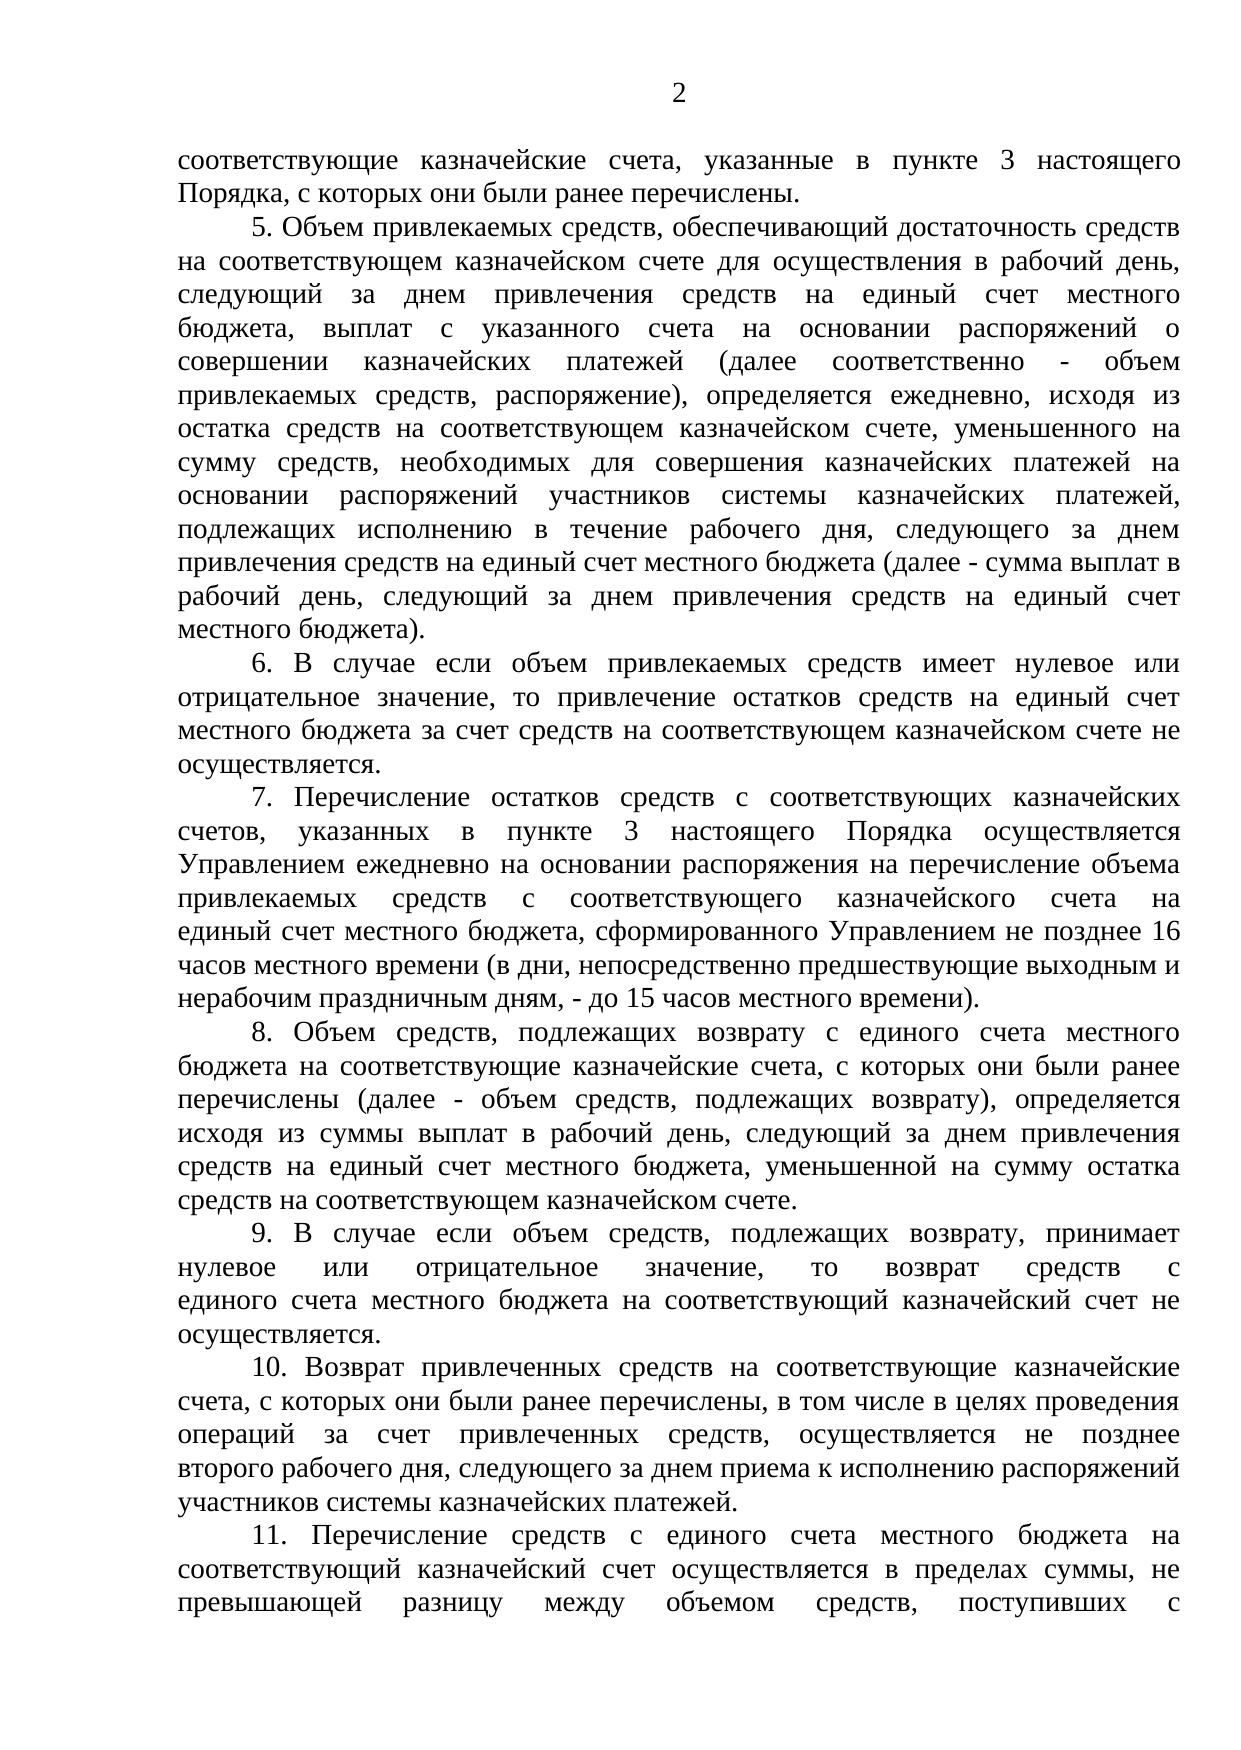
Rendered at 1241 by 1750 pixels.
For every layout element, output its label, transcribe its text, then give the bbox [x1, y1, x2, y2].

text 6. В случае если объем привлекаемых средств имеет нулевое или отрицательное значение, то привлечение остатков средств на единый счет местного бюджета за счет средств на соответствующем казначейском счете не осуществляется. [177, 645, 1181, 779]
text 9. В случае если объем средств, подлежащих возврату, принимает нулевое или отрицательное значение, то возврат средств с единого счета местного бюджета на соответствующий казначейский счет не осуществляется. [177, 1215, 1181, 1349]
text 8. Объем средств, подлежащих возврату с единого счета местного бюджета на соответствующие казначейские счета, с которых они были ранее перечислены (далее - объем средств, подлежащих возврату), определяется исходя из суммы выплат в рабочий день, следующий за днем привлечения средств на единый счет местного бюджета, уменьшенной на сумму остатка средств на соответствующем казначейском счете. [177, 1014, 1181, 1215]
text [177, 142, 1181, 209]
text 5. Объем привлекаемых средств, обеспечивающий достаточность средств на соответствующем казначейском счете для осуществления в рабочий день, следующий за днем привлечения средств на единый счет местного бюджета, выплат с указанного счета на основании распоряжений о совершении казначейских платежей (далее соответственно - объем привлекаемых средств, распоряжение), определяется ежедневно, исходя из остатка средств на соответствующем казначейском счете, уменьшенного на сумму средств, необходимых для совершения казначейских платежей на основании распоряжений участников системы казначейских платежей, подлежащих исполнению в течение рабочего дня, следующего за днем привлечения средств на единый счет местного бюджета (далее - сумма выплат в рабочий день, следующий за днем привлечения средств на единый счет местного бюджета). [177, 209, 1181, 645]
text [177, 1517, 1181, 1618]
text 7. Перечисление остатков средств с соответствующих казначейских счетов, указанных в пункте 3 настоящего Порядка осуществляется Управлением ежедневно на основании распоряжения на перечисление объема привлекаемых средств с соответствующего казначейского счета на единый счет местного бюджета, сформированного Управлением не позднее 16 часов местного времени (в дни, непосредственно предшествующие выходным и нерабочим праздничным дням, - до 15 часов местного времени). [177, 779, 1181, 1014]
text 10. Возврат привлеченных средств на соответствующие казначейские счета, с которых они были ранее перечислены, в том числе в целях проведения операций за счет привлеченных средств, осуществляется не позднее второго рабочего дня, следующего за днем приема к исполнению распоряжений участников системы казначейских платежей. [177, 1349, 1181, 1517]
